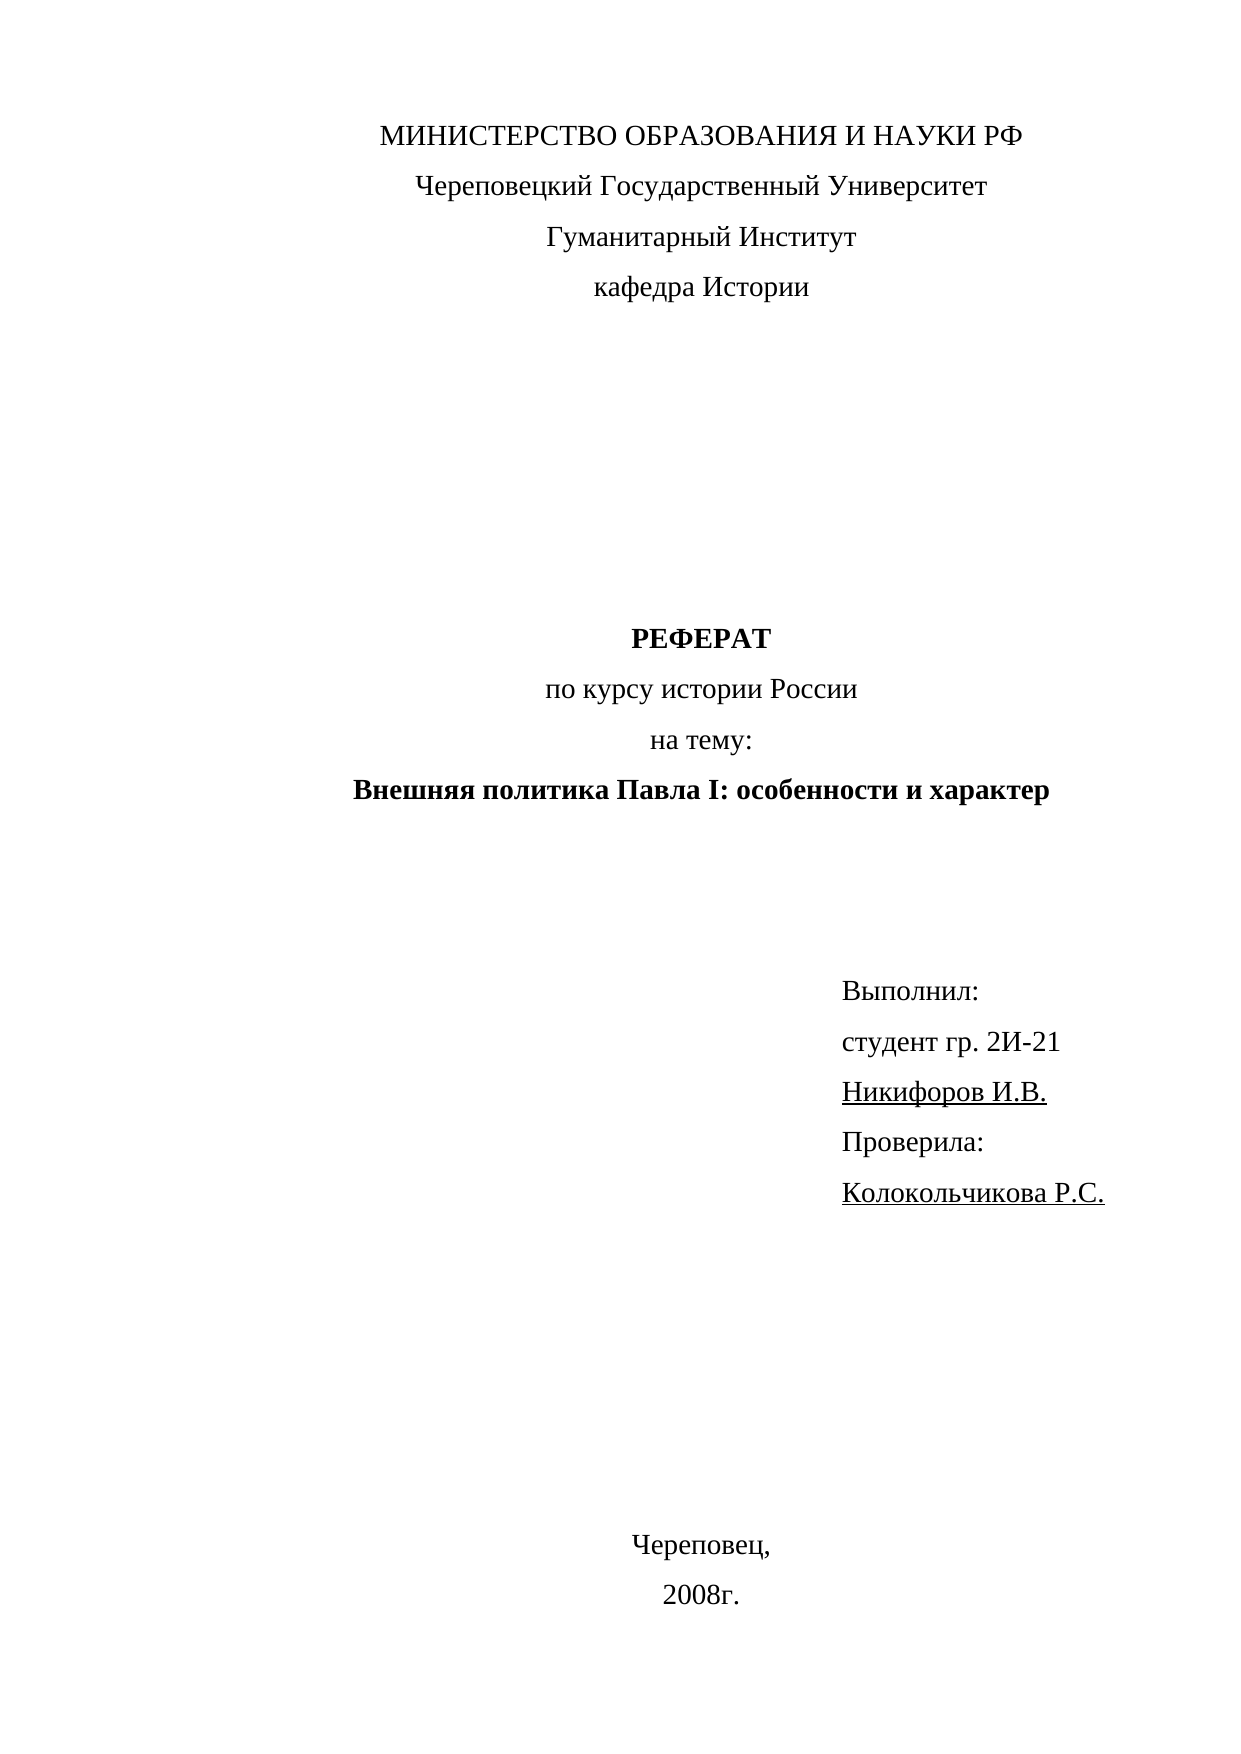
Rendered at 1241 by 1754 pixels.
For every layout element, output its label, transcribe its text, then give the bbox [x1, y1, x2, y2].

text Гуманитарный Институт [177, 219, 1152, 252]
text 2008г. [177, 1577, 1152, 1611]
text кафедра Истории [177, 269, 1152, 303]
text на тему: [177, 722, 1152, 755]
text Никифоров И.В. [177, 1074, 1152, 1108]
text РЕФЕРАТ [177, 621, 1152, 655]
text студент гр. 2И-21 [177, 1024, 1152, 1057]
text Череповец, [177, 1527, 1152, 1560]
text Череповецкий Государственный Университет [177, 168, 1152, 202]
text Выполнил: [177, 973, 1152, 1007]
text по курсу истории России [177, 672, 1152, 705]
text Проверила: [177, 1124, 1152, 1158]
text Внешняя политика Павла I: особенности и характер [177, 772, 1152, 806]
text МИНИСТЕРСТВО ОБРАЗОВАНИЯ И НАУКИ РФ [177, 118, 1152, 152]
text Колокольчикова Р.С. [177, 1175, 1152, 1208]
